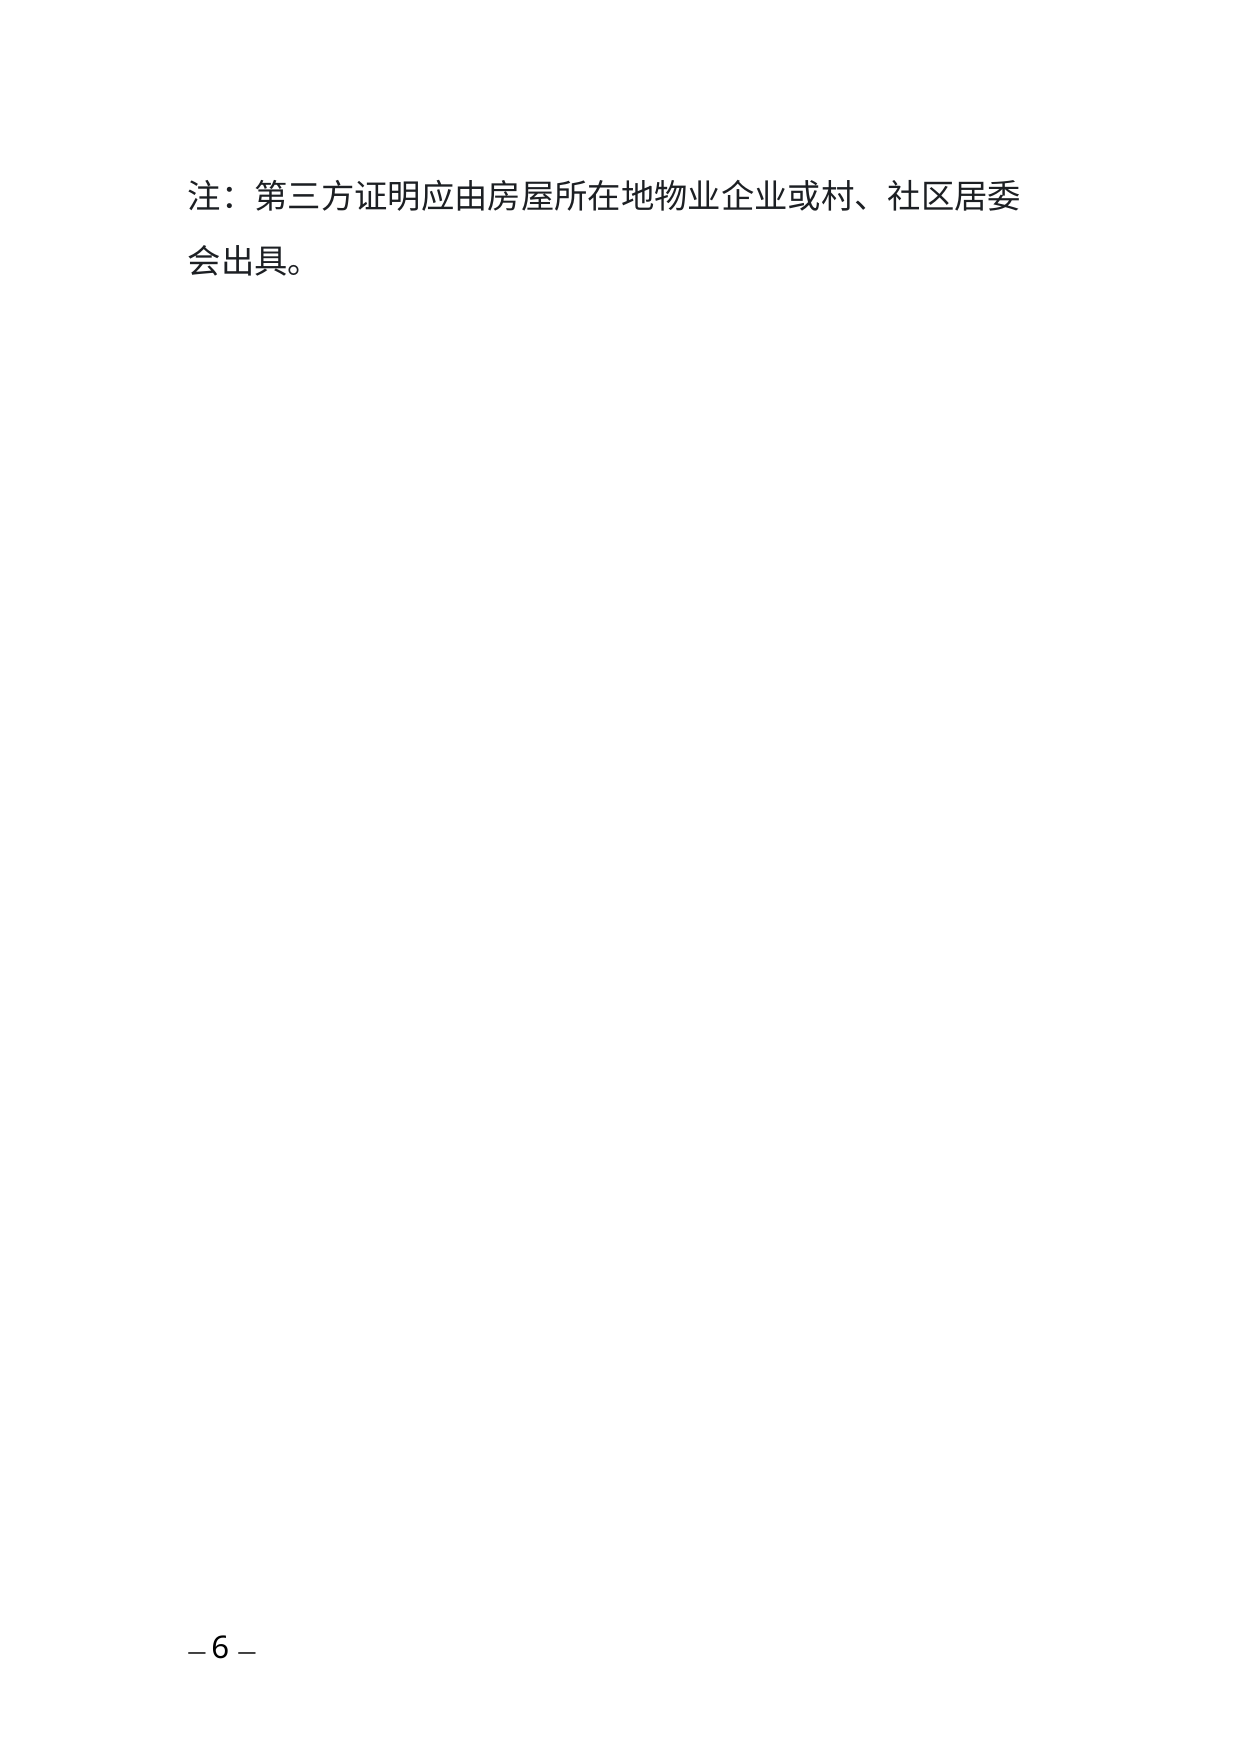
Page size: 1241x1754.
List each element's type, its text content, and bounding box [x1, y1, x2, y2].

text 注：第三方证明应由房屋所在地物业企业或村、社区居委会出具。 [187, 162, 1053, 292]
